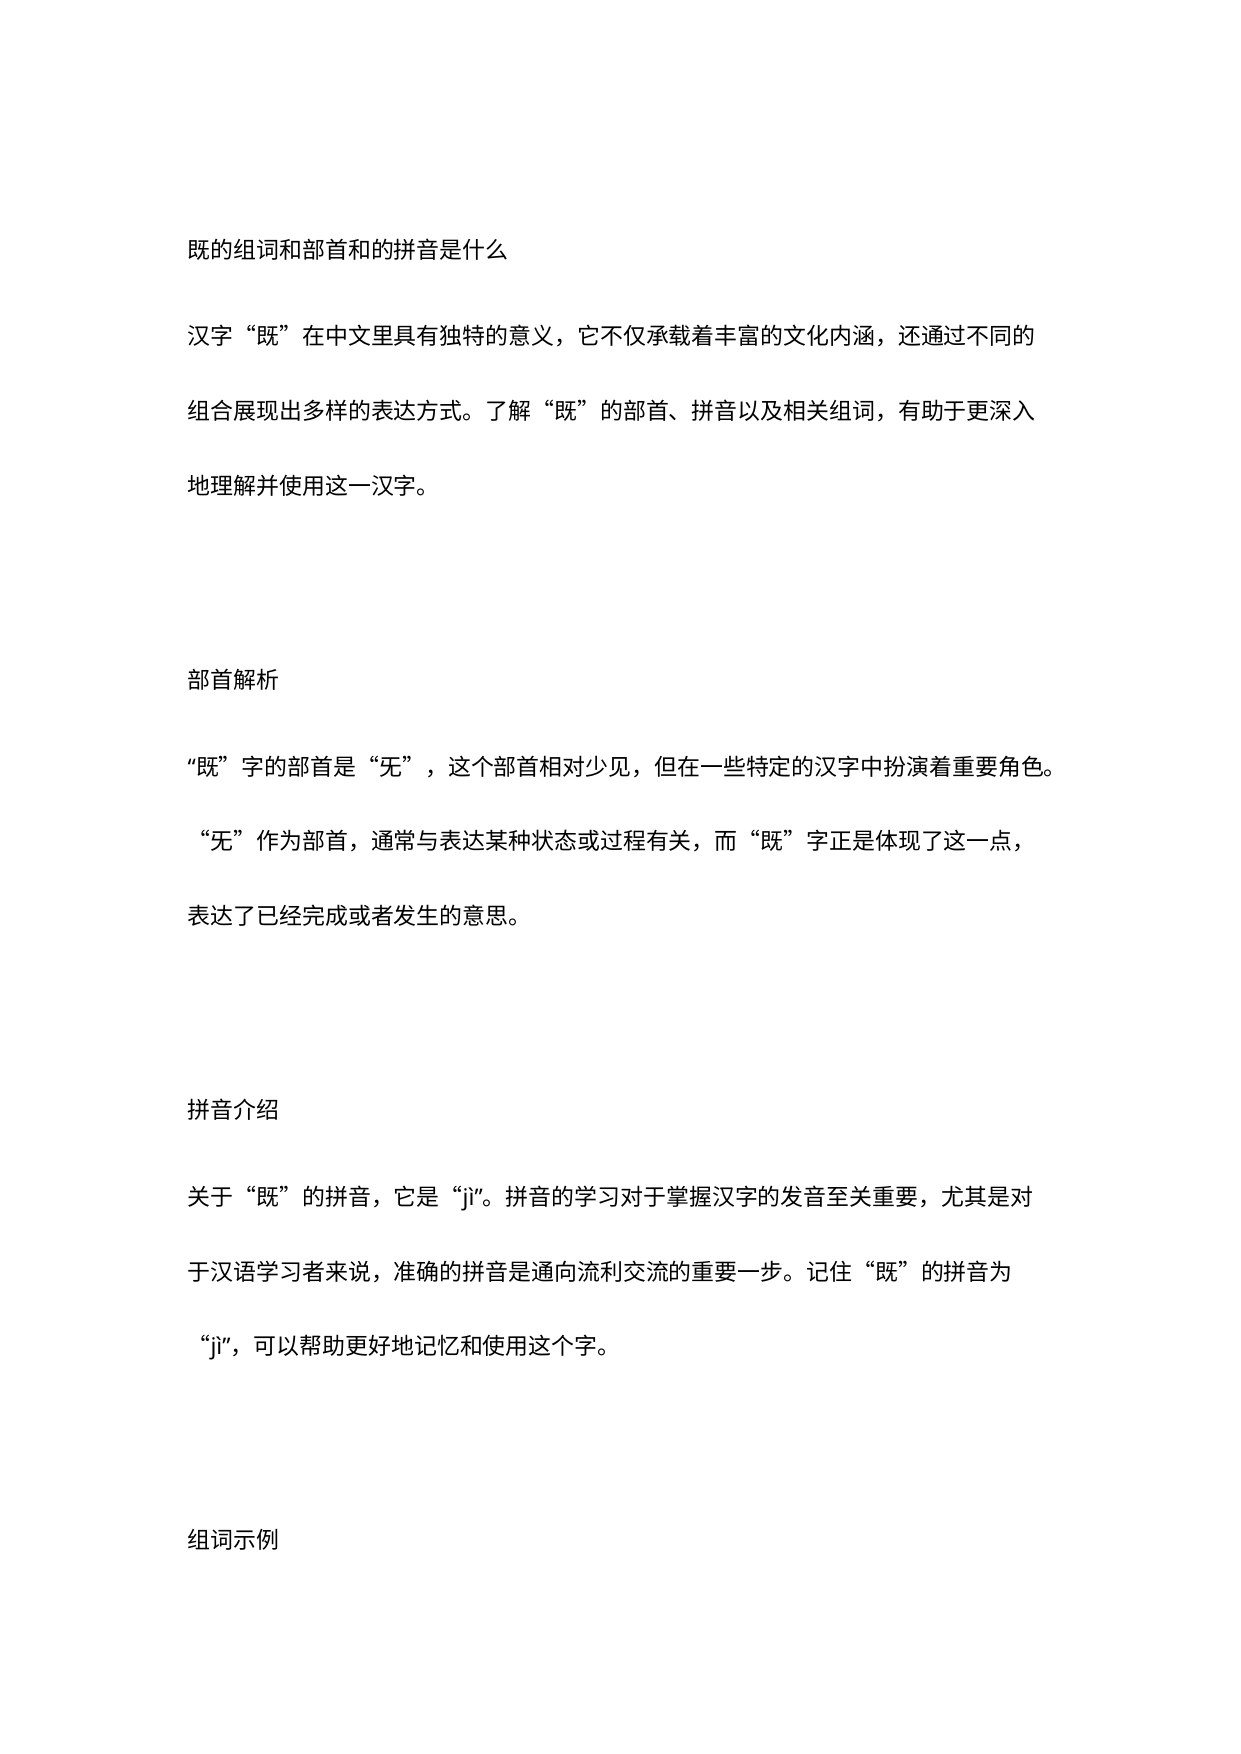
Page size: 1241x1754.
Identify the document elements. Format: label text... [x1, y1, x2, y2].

text 拼音介绍 [187, 1076, 1053, 1141]
text 汉字“既”在中文里具有独特的意义，它不仅承载着丰富的文化内涵，还通过不同的组合展现出多样的表达方式。了解“既”的部首、拼音以及相关组词，有助于更深入地理解并使用这一汉字。 [187, 302, 1053, 517]
text 组词示例 [187, 1507, 1053, 1572]
text 部首解析 [187, 646, 1053, 711]
text 既的组词和部首和的拼音是什么 [187, 216, 1053, 281]
text “既”字的部首是“旡”，这个部首相对少见，但在一些特定的汉字中扮演着重要角色。“旡”作为部首，通常与表达某种状态或过程有关，而“既”字正是体现了这一点，表达了已经完成或者发生的意思。 [187, 733, 1053, 947]
text 关于“既”的拼音，它是“jì”。拼音的学习对于掌握汉字的发音至关重要，尤其是对于汉语学习者来说，准确的拼音是通向流利交流的重要一步。记住“既”的拼音为“jì”，可以帮助更好地记忆和使用这个字。 [187, 1163, 1053, 1377]
